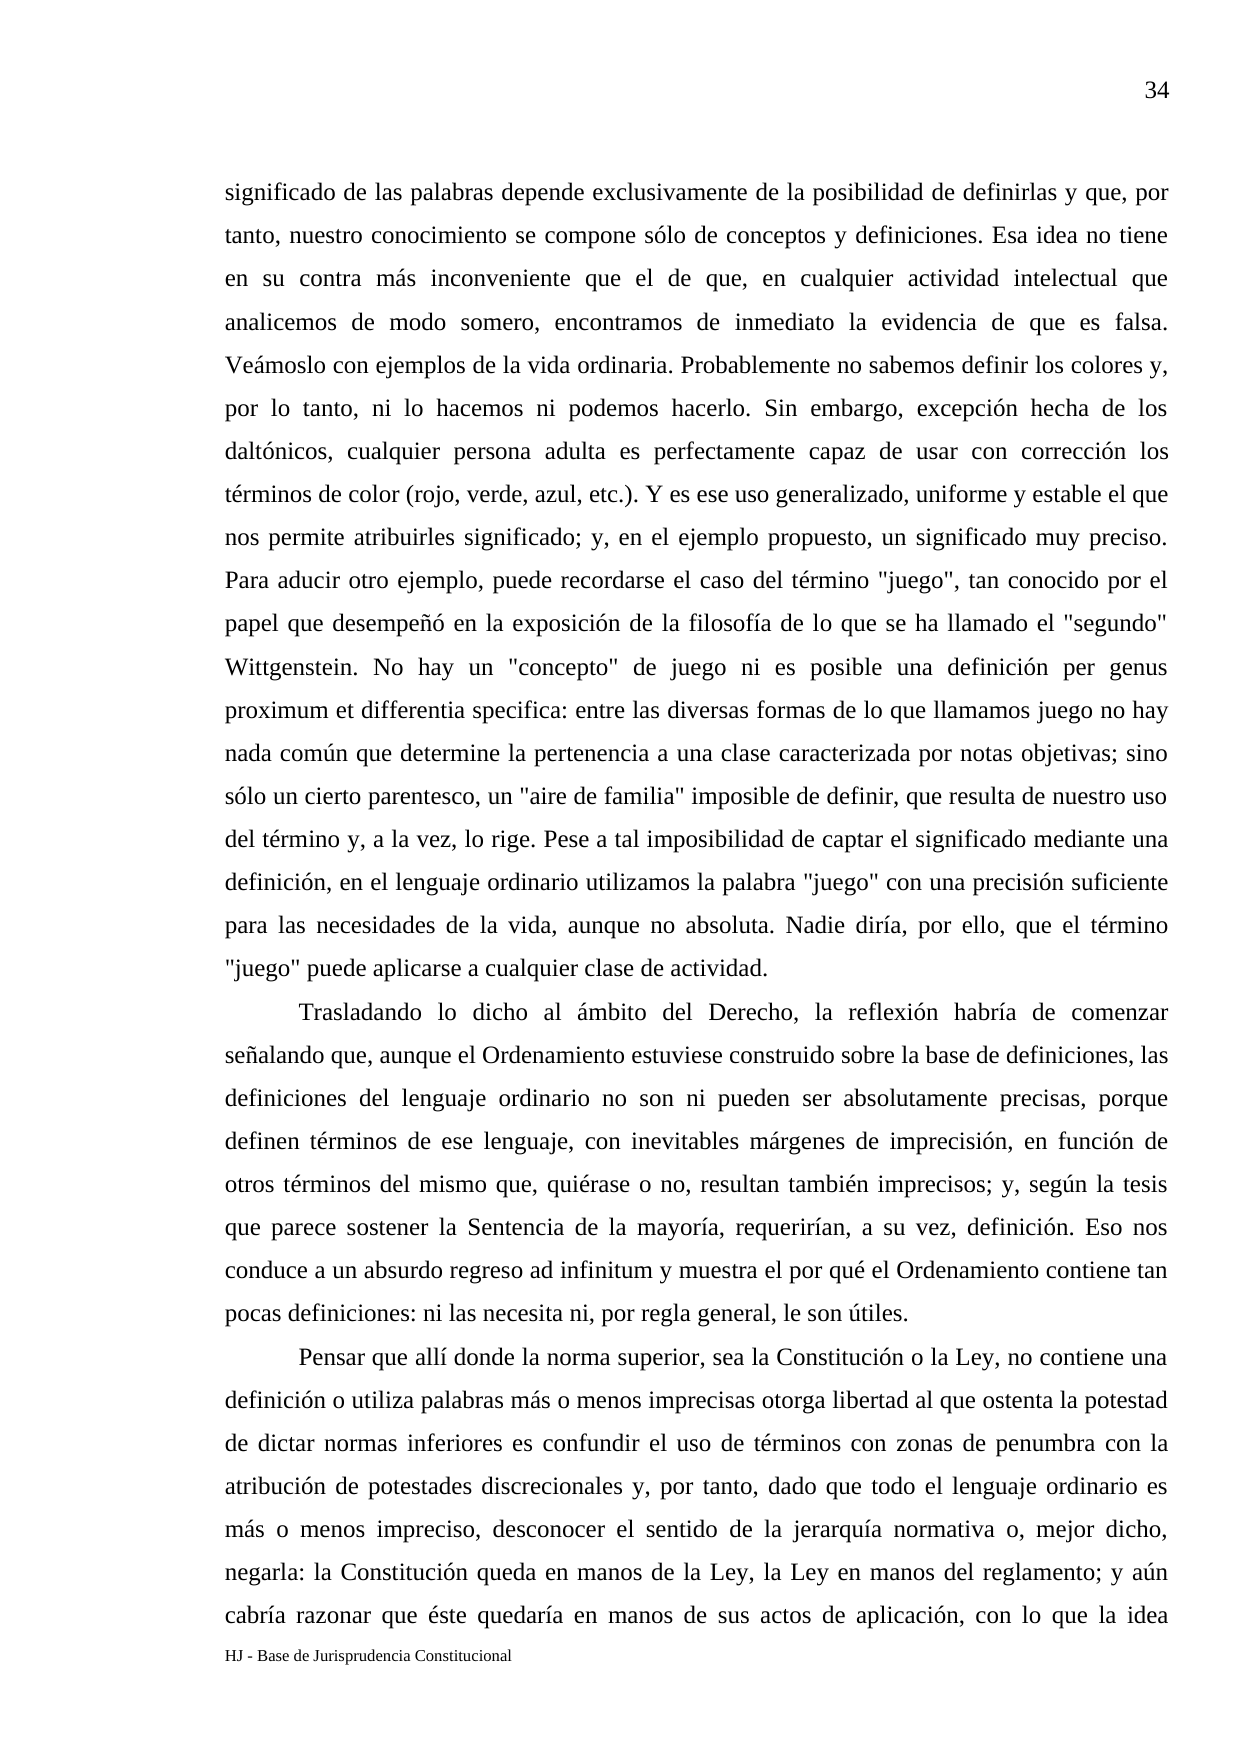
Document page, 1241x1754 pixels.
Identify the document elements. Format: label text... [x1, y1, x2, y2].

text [224, 177, 1169, 982]
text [224, 1342, 1169, 1629]
text Trasladando lo dicho al ámbito del Derecho, la reflexión habría de comenzar señalando que, aunque el Ordenamiento estuviese construido sobre la base de definiciones, las definiciones del lenguaje ordinario no son ni pueden ser absolutamente precisas, porque definen términos de ese lenguaje, con inevitables márgenes de imprecisión, en función de otros términos del mismo que, quiérase o no, resultan también imprecisos; y, según la tesis que parece sostener la Sentencia de la mayoría, requerirían, a su vez, definición. Eso nos conduce a un absurdo regreso ad infinitum y muestra el por qué el Ordenamiento contiene tan pocas definiciones: ni las necesita ni, por regla general, le son útiles. [224, 997, 1169, 1327]
